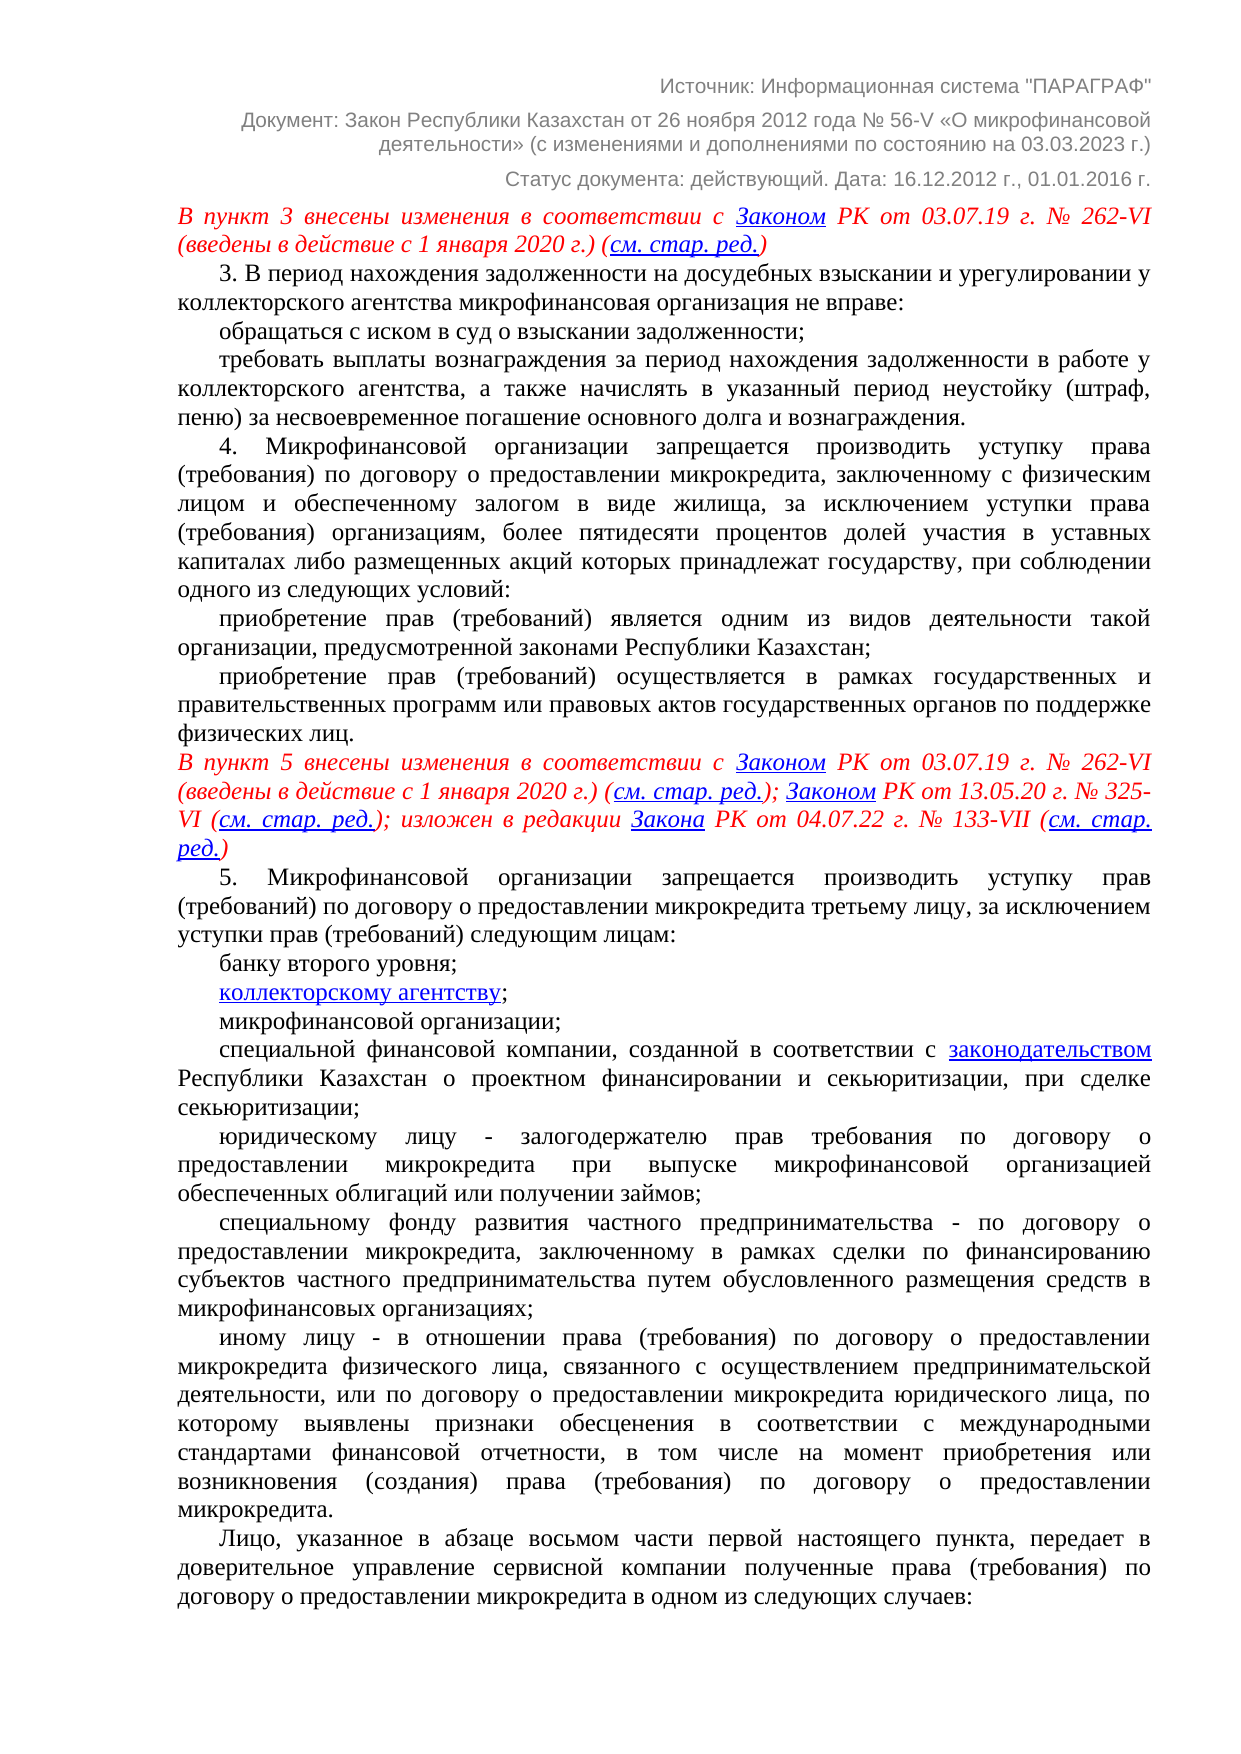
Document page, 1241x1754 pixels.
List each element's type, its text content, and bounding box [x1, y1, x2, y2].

text В пункт 3 внесены изменения в соответствии с Законом РК от 03.07.19 г. № 262-VI (введены в действие с 1 января 2020 г.) (см. стар. ред.) [177, 201, 1152, 258]
text 4. Микрофинансовой организации запрещается производить уступку права (требования) по договору о предоставлении микрокредита, заключенному с физическим лицом и обеспеченному залогом в виде жилища, за исключением уступки права (требования) организациям, более пятидесяти процентов долей участия в уставных капиталах либо размещенных акций которых принадлежат государству, при соблюдении одного из следующих условий: [177, 431, 1152, 603]
text 3. В период нахождения задолженности на досудебных взыскании и урегулировании у коллекторского агентства микрофинансовая организация не вправе: [177, 258, 1152, 316]
text требовать выплаты вознаграждения за период нахождения задолженности в работе у коллекторского агентства, а также начислять в указанный период неустойку (штраф, пеню) за несвоевременное погашение основного долга и вознаграждения. [177, 344, 1152, 431]
text коллекторскому агентству; [177, 977, 1152, 1006]
text банку второго уровня; [177, 948, 1152, 977]
text приобретение прав (требований) является одним из видов деятельности такой организации, предусмотренной законами Республики Казахстан; [177, 603, 1152, 661]
text Лицо, указанное в абзаце восьмом части первой настоящего пункта, передает в доверительное управление сервисной компании полученные права (требования) по договору о предоставлении микрокредита в одном из следующих случаев: [177, 1523, 1152, 1609]
text приобретение прав (требований) осуществляется в рамках государственных и правительственных программ или правовых актов государственных органов по поддержке физических лиц. [177, 661, 1152, 747]
text В пункт 5 внесены изменения в соответствии с Законом РК от 03.07.19 г. № 262-VI (введены в действие с 1 января 2020 г.) (см. стар. ред.); Законом РК от 13.05.20 г. № 325-VI (см. стар. ред.); изложен в редакции Закона РК от 04.07.22 г. № 133-VII (см. стар. ред.) [177, 747, 1152, 862]
text специальному фонду развития частного предпринимательства - по договору о предоставлении микрокредита, заключенному в рамках сделки по финансированию субъектов частного предпринимательства путем обусловленного размещения средств в микрофинансовых организациях; [177, 1207, 1152, 1322]
text юридическому лицу - залогодержателю прав требования по договору о предоставлении микрокредита при выпуске микрофинансовой организацией обеспеченных облигаций или получении займов; [177, 1121, 1152, 1207]
text обращаться с иском в суд о взыскании задолженности; [177, 316, 1152, 344]
text иному лицу - в отношении права (требования) по договору о предоставлении микрокредита физического лица, связанного с осуществлением предпринимательской деятельности, или по договору о предоставлении микрокредита юридического лица, по которому выявлены признаки обесценения в соответствии с международными стандартами финансовой отчетности, в том числе на момент приобретения или возникновения (создания) права (требования) по договору о предоставлении микрокредита. [177, 1322, 1152, 1523]
text 5. Микрофинансовой организации запрещается производить уступку прав (требований) по договору о предоставлении микрокредита третьему лицу, за исключением уступки прав (требований) следующим лицам: [177, 862, 1152, 948]
text специальной финансовой компании, созданной в соответствии с законодательством Республики Казахстан о проектном финансировании и секьюритизации, при сделке секьюритизации; [177, 1034, 1152, 1121]
text микрофинансовой организации; [177, 1006, 1152, 1034]
